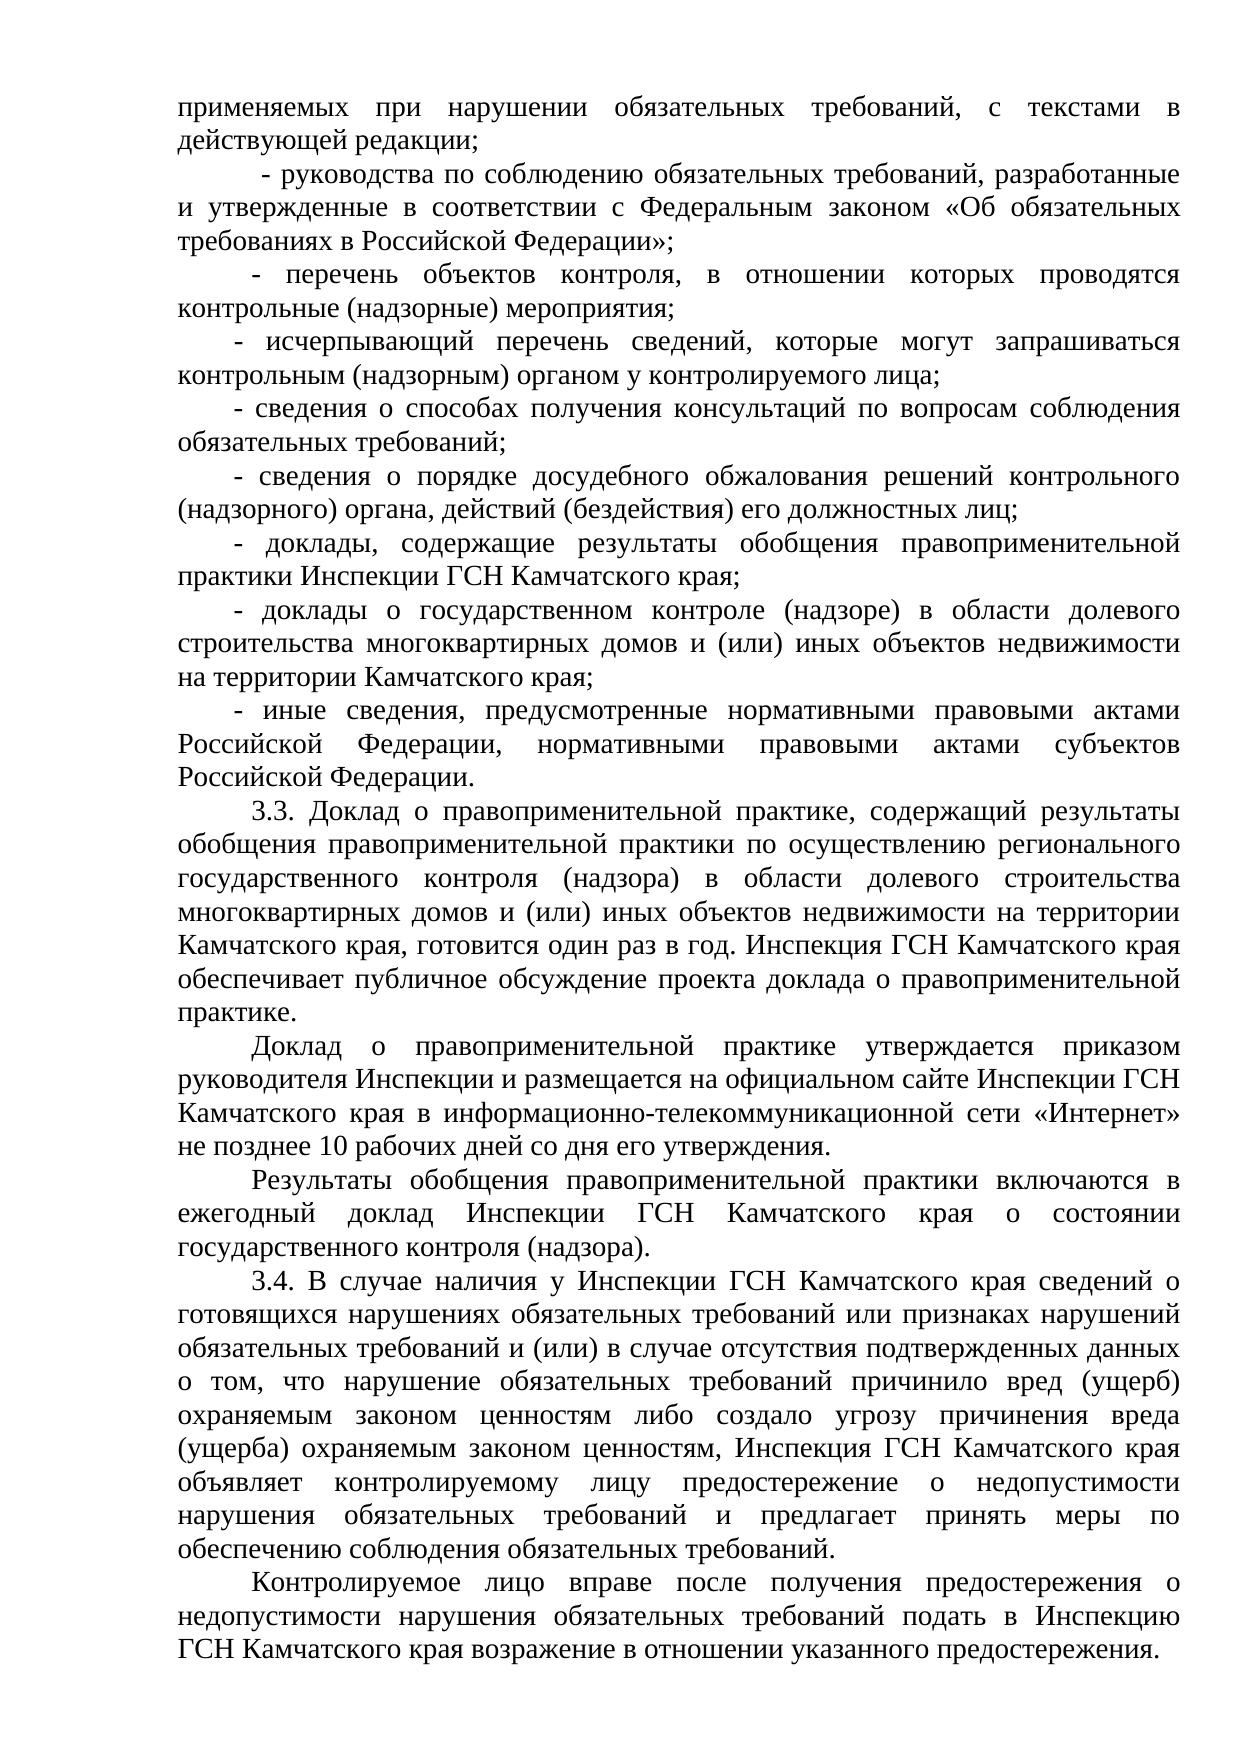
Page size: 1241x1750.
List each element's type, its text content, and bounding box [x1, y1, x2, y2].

text - иные сведения, предусмотренные нормативными правовыми актами Российской Федерации, нормативными правовыми актами субъектов Российской Федерации. [177, 692, 1181, 793]
text - доклады, содержащие результаты обобщения правоприменительной практики Инспекции ГСН Камчатского края; [177, 525, 1181, 592]
text - сведения о способах получения консультаций по вопросам соблюдения обязательных требований; [177, 391, 1181, 458]
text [177, 89, 1181, 156]
text - руководства по соблюдению обязательных требований, разработанные и утвержденные в соответствии с Федеральным законом «Об обязательных требованиях в Российской Федерации»; [177, 156, 1181, 256]
text Контролируемое лицо вправе после получения предостережения о недопустимости нарушения обязательных требований подать в Инспекцию ГСН Камчатского края возражение в отношении указанного предостережения. [177, 1564, 1181, 1665]
text - доклады о государственном контроле (надзоре) в области долевого строительства многоквартирных домов и (или) иных объектов недвижимости на территории Камчатского края; [177, 592, 1181, 692]
text - сведения о порядке досудебного обжалования решений контрольного (надзорного) органа, действий (бездействия) его должностных лиц; [177, 458, 1181, 525]
text - перечень объектов контроля, в отношении которых проводятся контрольные (надзорные) мероприятия; [177, 256, 1181, 323]
text Результаты обобщения правоприменительной практики включаются в ежегодный доклад Инспекции ГСН Камчатского края о состоянии государственного контроля (надзора). [177, 1162, 1181, 1263]
text 3.3. Доклад о правоприменительной практике, содержащий результаты обобщения правоприменительной практики по осуществлению регионального государственного контроля (надзора) в области долевого строительства многоквартирных домов и (или) иных объектов недвижимости на территории Камчатского края, готовится один раз в год. Инспекция ГСН Камчатского края обеспечивает публичное обсуждение проекта доклада о правоприменительной практике. [177, 793, 1181, 1028]
text 3.4. В случае наличия у Инспекции ГСН Камчатского края сведений о готовящихся нарушениях обязательных требований или признаках нарушений обязательных требований и (или) в случае отсутствия подтвержденных данных о том, что нарушение обязательных требований причинило вред (ущерб) охраняемым законом ценностям либо создало угрозу причинения вреда (ущерба) охраняемым законом ценностям, Инспекция ГСН Камчатского края объявляет контролируемому лицу предостережение о недопустимости нарушения обязательных требований и предлагает принять меры по обеспечению соблюдения обязательных требований. [177, 1263, 1181, 1564]
text - исчерпывающий перечень сведений, которые могут запрашиваться контрольным (надзорным) органом у контролируемого лица; [177, 323, 1181, 391]
text Доклад о правоприменительной практике утверждается приказом руководителя Инспекции и размещается на официальном сайте Инспекции ГСН Камчатского края в информационно-телекоммуникационной сети «Интернет» не позднее 10 рабочих дней со дня его утверждения. [177, 1028, 1181, 1162]
